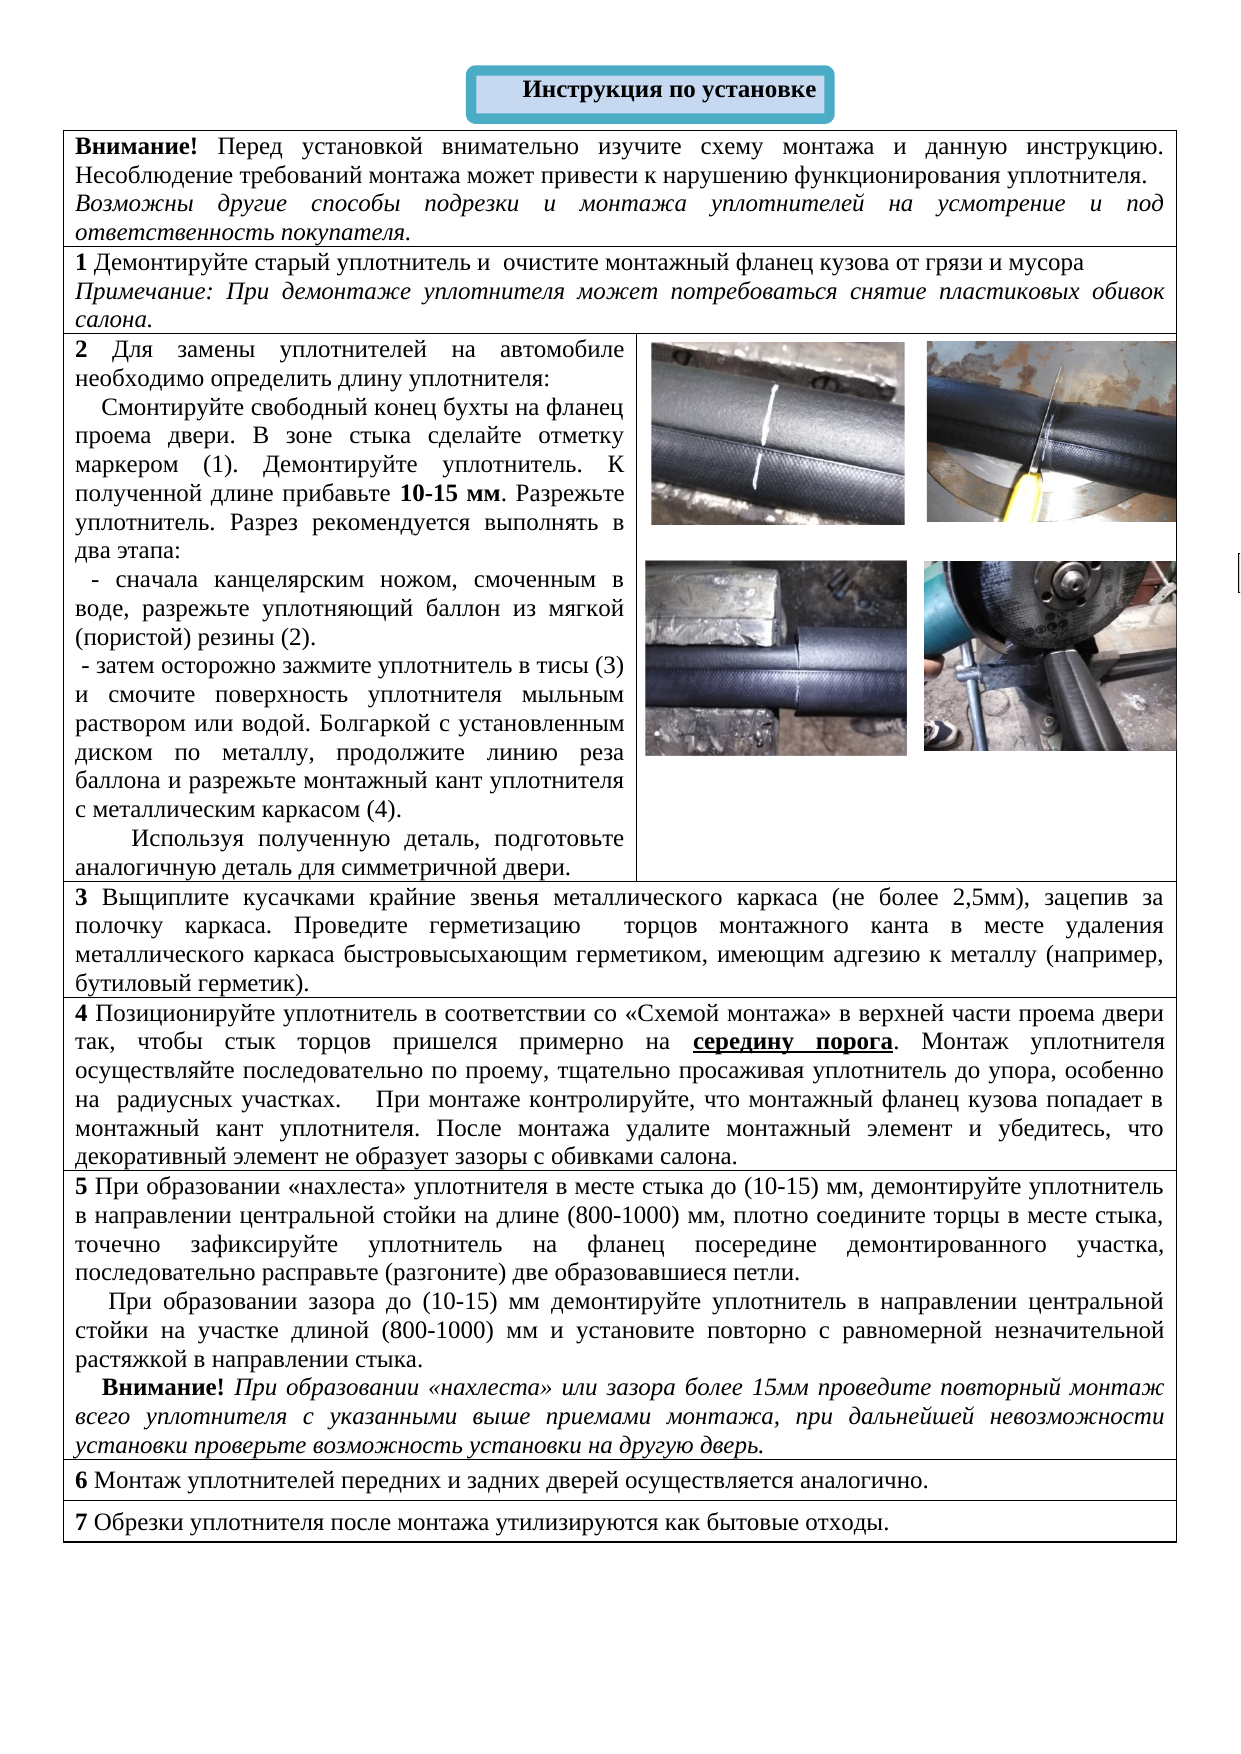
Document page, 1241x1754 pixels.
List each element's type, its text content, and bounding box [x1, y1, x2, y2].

table_cell Внимание! Перед установкой внимательно изучите схему монтажа и данную инструкцию. Несоблюдение требований монтажа может привести к нарушению функционирования уплотнителя. Возможны другие способы подрезки и монтажа уплотнителей на усмотрение и под ответственность покупателя. [64, 131, 1176, 246]
table_cell 3 Выщиплите кусачками крайние звенья металлического каркаса (не более 2,5мм), зацепив за полочку каркаса. Проведите герметизацию торцов монтажного канта в месте удаления металлического каркаса быстровысыхающим герметиком, имеющим адгезию к металлу (например, бутиловый герметик). [64, 882, 1176, 997]
picture [651, 342, 905, 525]
picture [924, 561, 1177, 749]
table_header [64, 59, 1176, 130]
table_cell 7 Обрезки уплотнителя после монтажа утилизируются как бытовые отходы. [64, 1501, 1176, 1541]
table_cell 1 Демонтируйте старый уплотнитель и очистите монтажный фланец кузова от грязи и мусора Примечание: При демонтаже уплотнителя может потребоваться снятие пластиковых обивок салона. [64, 247, 1176, 333]
table_cell 5 При образовании «нахлеста» уплотнителя в месте стыка до (10-15) мм, демонтируйте уплотнитель в направлении центральной стойки на длине (800-1000) мм, плотно соедините торцы в месте стыка, точечно зафиксируйте уплотнитель на фланец посередине демонтированного участка, последовательно расправьте (разгоните) две образовавшиеся петли. При образовании зазора до (10-15) мм демонтируйте уплотнитель в направлении центральной стойки на участке длиной (800-1000) мм и установите повторно с равномерной незначительной растяжкой в направлении стыка. Внимание! При образовании «нахлеста» или зазора более 15мм проведите повторный монтаж всего уплотнителя с указанными выше приемами монтажа, при дальнейшей невозможности установки проверьте возможность установки на другую дверь. [64, 1171, 1176, 1459]
picture [926, 481, 1177, 523]
table_cell 6 Монтаж уплотнителей передних и задних дверей осуществляется аналогично. [64, 1460, 1176, 1500]
table_cell [637, 334, 1176, 881]
table_cell 4 Позиционируйте уплотнитель в соответствии со «Схемой монтажа» в верхней части проема двери так, чтобы стык торцов пришелся примерно на середину порога. Монтаж уплотнителя осуществляйте последовательно по проему, тщательно просаживая уплотнитель до упора, особенно на радиусных участках. При монтаже контролируйте, что монтажный фланец кузова попадает в монтажный кант уплотнителя. После монтажа удалите монтажный элемент и убедитесь, что декоративный элемент не образует зазоры с обивками салона. [64, 998, 1176, 1170]
table_cell 2 Для замены уплотнителей на автомобиле необходимо определить длину уплотнителя: Смонтируйте свободный конец бухты на фланец проема двери. В зоне стыка сделайте отметку маркером (1). Демонтируйте уплотнитель. К полученной длине прибавьте 10-15 мм. Разрежьте уплотнитель. Разрез рекомендуется выполнять в два этапа: - сначала канцелярским ножом, смоченным в воде, разрежьте уплотняющий баллон из мягкой (пористой) резины (2). - затем осторожно зажмите уплотнитель в тисы (3) и смочите поверхность уплотнителя мыльным раствором или водой. Болгаркой с установленным диском по металлу, продолжите линию реза баллона и разрежьте монтажный кант уплотнителя с металлическим каркасом (4). Используя полученную деталь, подготовьте аналогичную деталь для симметричной двери. [64, 334, 636, 881]
